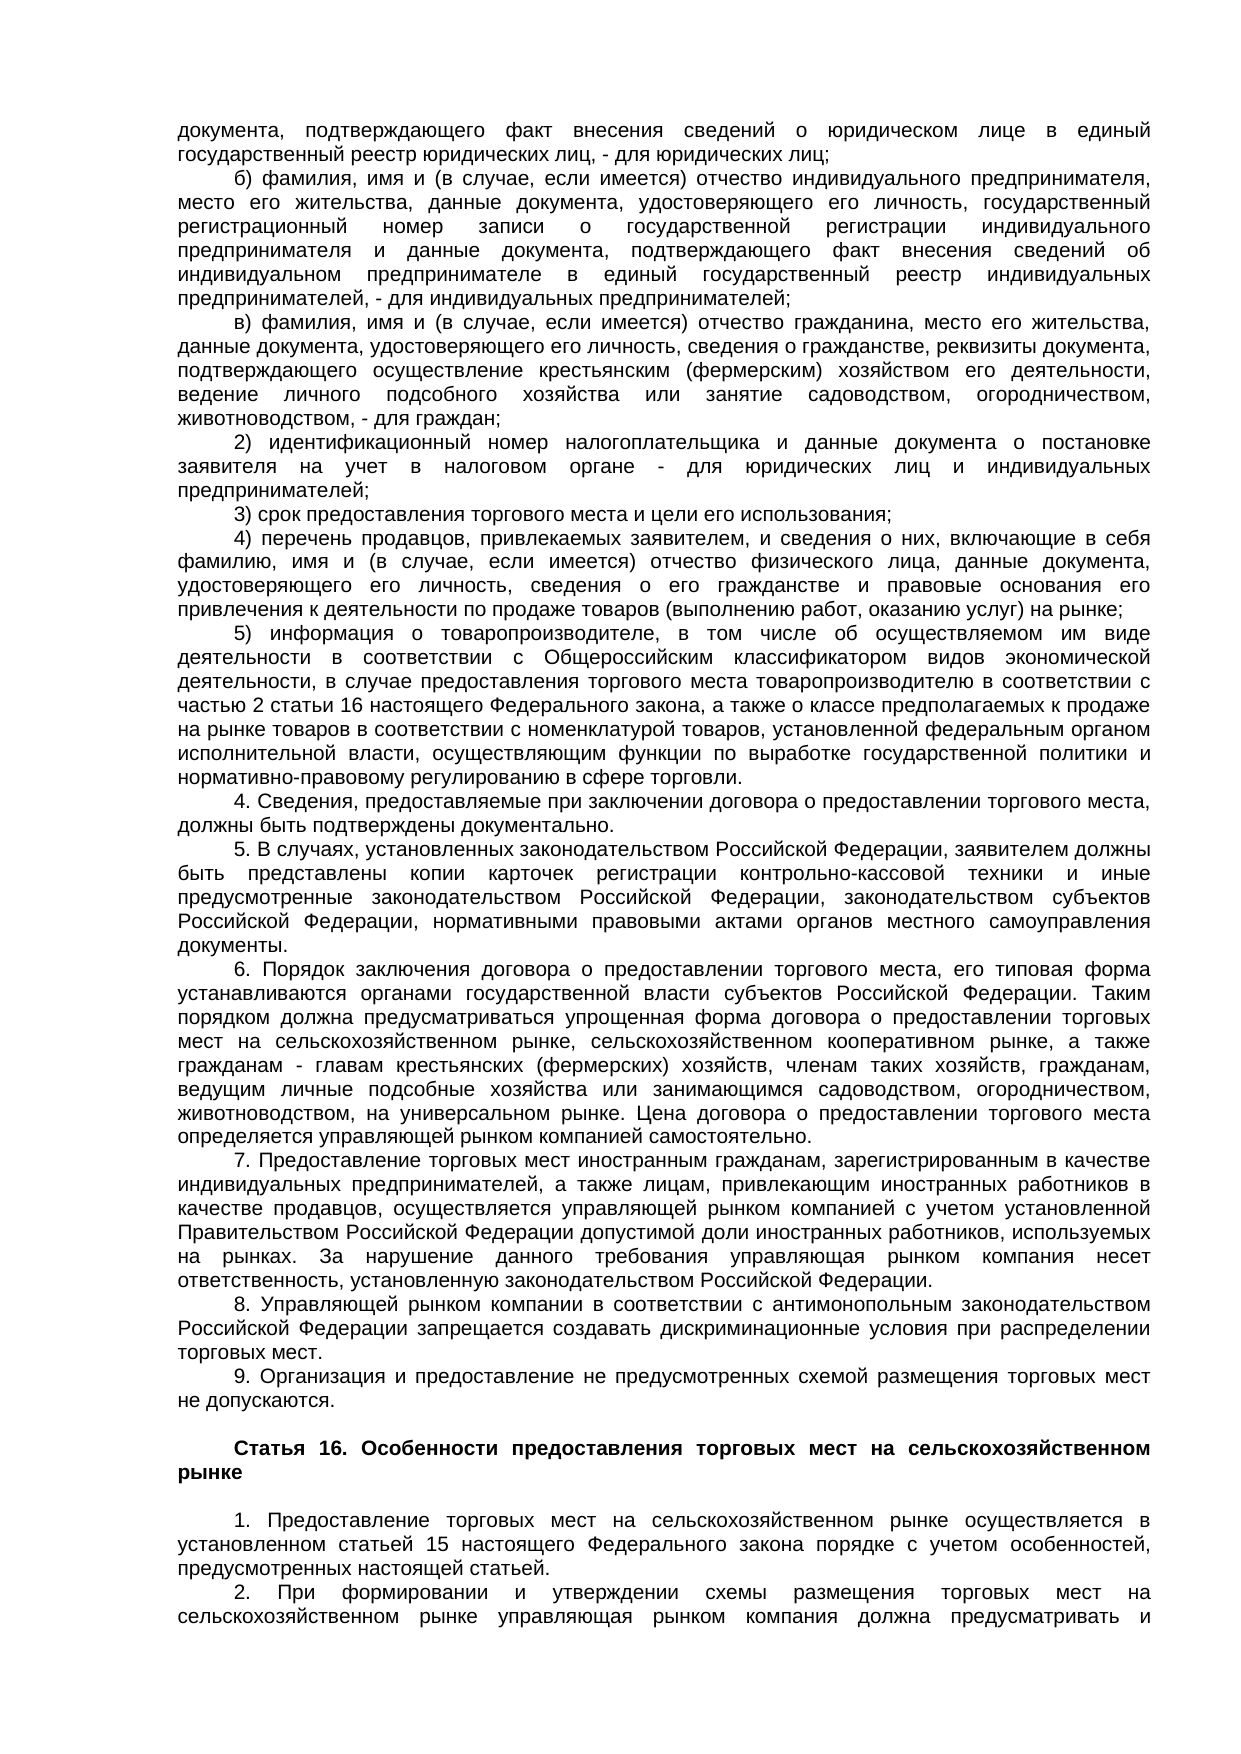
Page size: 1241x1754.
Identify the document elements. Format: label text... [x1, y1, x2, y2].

text в) фамилия, имя и (в случае, если имеется) отчество гражданина, место его жительства, данные документа, удостоверяющего его личность, сведения о гражданстве, реквизиты документа, подтверждающего осуществление крестьянским (фермерским) хозяйством его деятельности, ведение личного подсобного хозяйства или занятие садоводством, огородничеством, животноводством, - для граждан; [177, 310, 1152, 429]
text 5) информация о товаропроизводителе, в том числе об осуществляемом им виде деятельности в соответствии с Общероссийским классификатором видов экономической деятельности, в случае предоставления торгового места товаропроизводителю в соответствии с частью 2 статьи 16 настоящего Федерального закона, а также о классе предполагаемых к продаже на рынке товаров в соответствии с номенклатурой товаров, установленной федеральным органом исполнительной власти, осуществляющим функции по выработке государственной политики и нормативно-правовому регулированию в сфере торговли. [177, 621, 1152, 789]
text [177, 1579, 1152, 1627]
text 7. Предоставление торговых мест иностранным гражданам, зарегистрированным в качестве индивидуальных предпринимателей, а также лицам, привлекающим иностранных работников в качестве продавцов, осуществляется управляющей рынком компанией с учетом установленной Правительством Российской Федерации допустимой доли иностранных работников, используемых на рынках. За нарушение данного требования управляющая рынком компания несет ответственность, установленную законодательством Российской Федерации. [177, 1148, 1152, 1292]
text 4) перечень продавцов, привлекаемых заявителем, и сведения о них, включающие в себя фамилию, имя и (в случае, если имеется) отчество физического лица, данные документа, удостоверяющего его личность, сведения о его гражданстве и правовые основания его привлечения к деятельности по продаже товаров (выполнению работ, оказанию услуг) на рынке; [177, 525, 1152, 621]
text 8. Управляющей рынком компании в соответствии с антимонопольным законодательством Российской Федерации запрещается создавать дискриминационные условия при распределении торговых мест. [177, 1292, 1152, 1364]
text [177, 118, 1152, 166]
text 1. Предоставление торговых мест на сельскохозяйственном рынке осуществляется в установленном статьей 15 настоящего Федерального закона порядке с учетом особенностей, предусмотренных настоящей статьей. [177, 1508, 1152, 1579]
title Статья 16. Особенности предоставления торговых мест на сельскохозяйственном рынке [177, 1436, 1152, 1484]
text 9. Организация и предоставление не предусмотренных схемой размещения торговых мест не допускаются. [177, 1364, 1152, 1412]
text 3) срок предоставления торгового места и цели его использования; [177, 501, 1152, 525]
text 2) идентификационный номер налогоплательщика и данные документа о постановке заявителя на учет в налоговом органе - для юридических лиц и индивидуальных предпринимателей; [177, 429, 1152, 501]
text 4. Сведения, предоставляемые при заключении договора о предоставлении торгового места, должны быть подтверждены документально. [177, 789, 1152, 837]
text 6. Порядок заключения договора о предоставлении торгового места, его типовая форма устанавливаются органами государственной власти субъектов Российской Федерации. Таким порядком должна предусматриваться упрощенная форма договора о предоставлении торговых мест на сельскохозяйственном рынке, сельскохозяйственном кооперативном рынке, а также гражданам - главам крестьянских (фермерских) хозяйств, членам таких хозяйств, гражданам, ведущим личные подсобные хозяйства или занимающимся садоводством, огородничеством, животноводством, на универсальном рынке. Цена договора о предоставлении торгового места определяется управляющей рынком компанией самостоятельно. [177, 957, 1152, 1148]
text 5. В случаях, установленных законодательством Российской Федерации, заявителем должны быть представлены копии карточек регистрации контрольно-кассовой техники и иные предусмотренные законодательством Российской Федерации, законодательством субъектов Российской Федерации, нормативными правовыми актами органов местного самоуправления документы. [177, 837, 1152, 957]
text б) фамилия, имя и (в случае, если имеется) отчество индивидуального предпринимателя, место его жительства, данные документа, удостоверяющего его личность, государственный регистрационный номер записи о государственной регистрации индивидуального предпринимателя и данные документа, подтверждающего факт внесения сведений об индивидуальном предпринимателе в единый государственный реестр индивидуальных предпринимателей, - для индивидуальных предпринимателей; [177, 166, 1152, 310]
